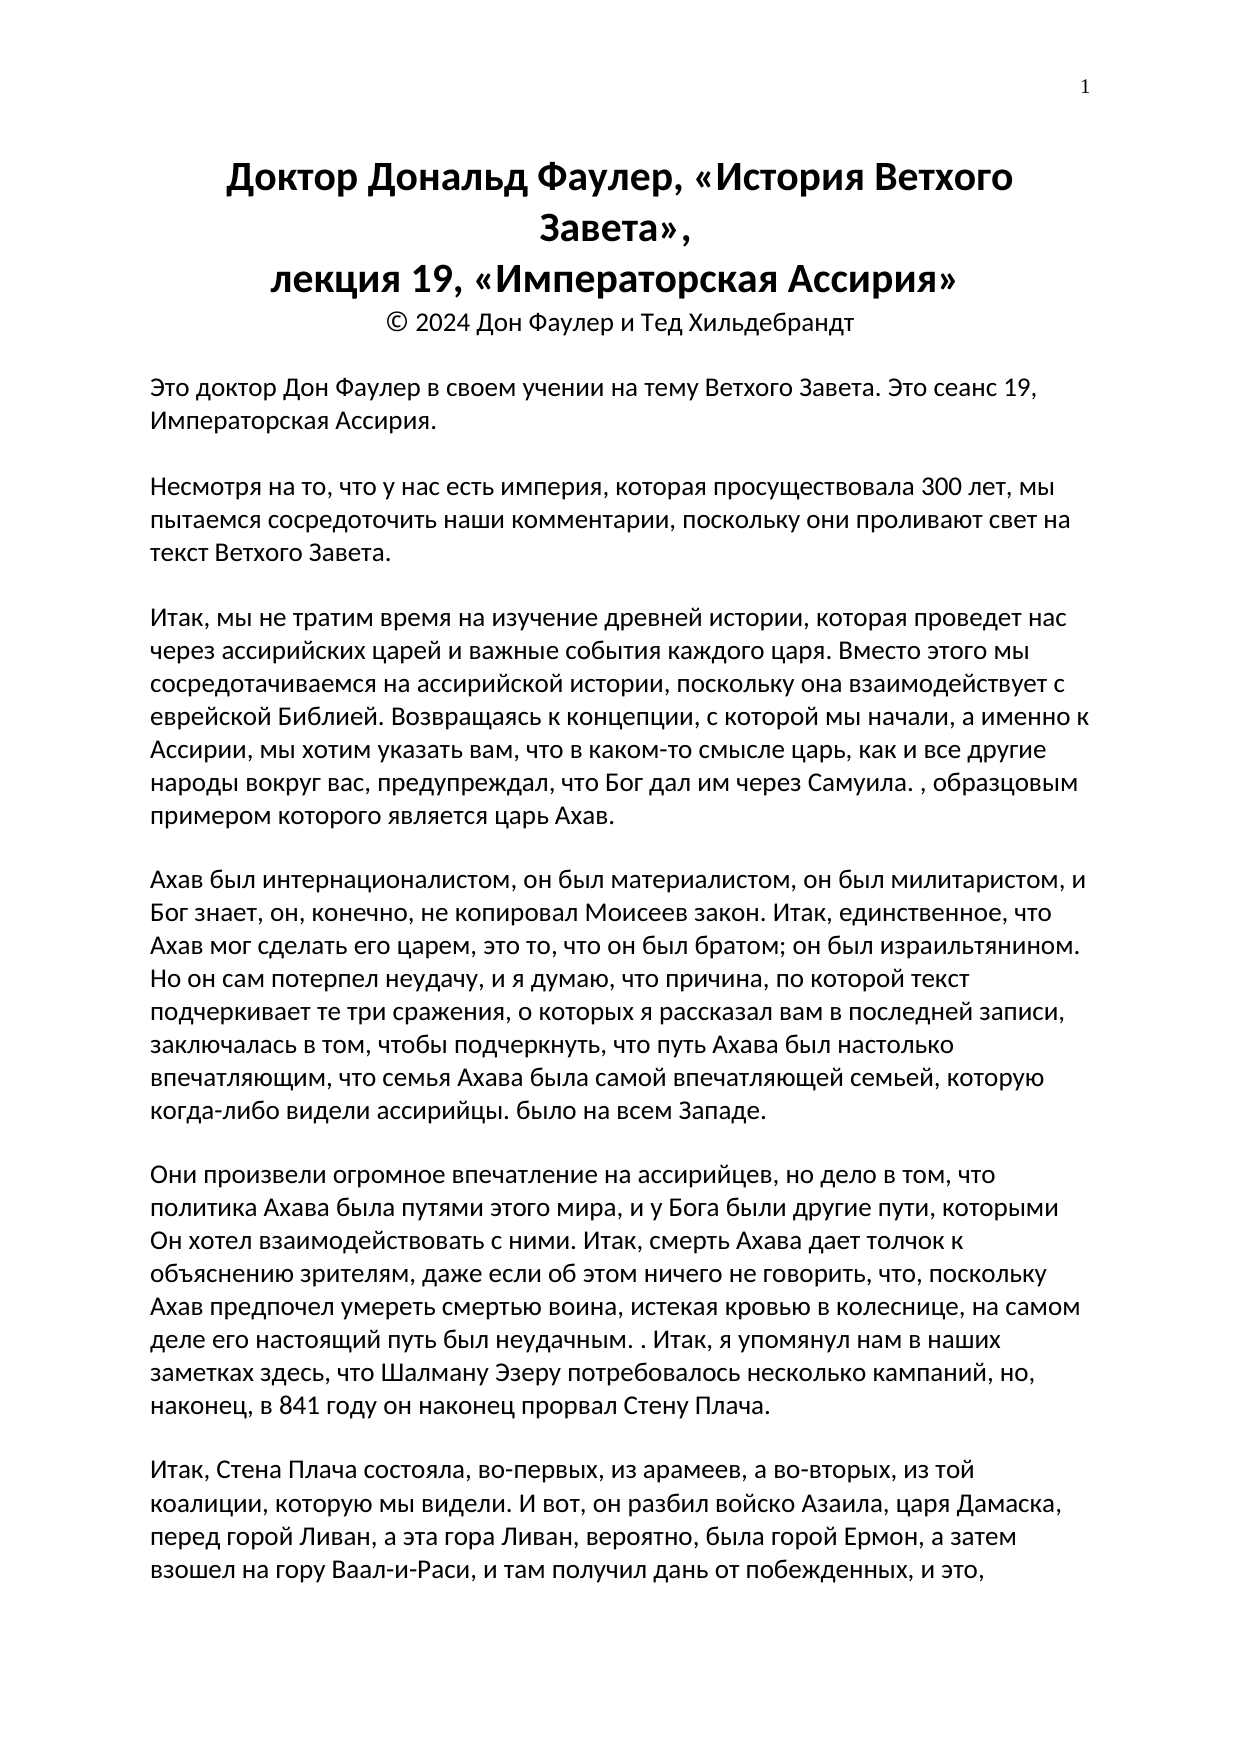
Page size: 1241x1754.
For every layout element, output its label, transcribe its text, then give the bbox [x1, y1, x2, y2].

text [150, 1453, 1090, 1585]
text Они произвели огромное впечатление на ассирийцев, но дело в том, что политика Ахава была путями этого мира, и у Бога были другие пути, которыми Он хотел взаимодействовать с ними. Итак, смерть Ахава дает толчок к объяснению зрителям, даже если об этом ничего не говорить, что, поскольку Ахав предпочел умереть смертью воина, истекая кровью в колеснице, на самом деле его настоящий путь был неудачным. . Итак, я упомянул нам в наших заметках здесь, что Шалману Эзеру потребовалось несколько кампаний, но, наконец, в 841 году он наконец прорвал Стену Плача. [150, 1157, 1090, 1422]
text Это доктор Дон Фаулер в своем учении на тему Ветхого Завета. Это сеанс 19, Императорская Ассирия. Несмотря на то, что у нас есть империя, которая просуществовала 300 лет, мы пытаемся сосредоточить наши комментарии, поскольку они проливают свет на текст Ветхого Завета. [150, 371, 1090, 569]
text Доктор Дональд Фаулер, «История Ветхого Завета», лекция 19, «Императорская Ассирия» © 2024 Дон Фаулер и Тед Хильдебрандт [150, 150, 1090, 339]
text Ахав был интернационалистом, он был материалистом, он был милитаристом, и Бог знает, он, конечно, не копировал Моисеев закон. Итак, единственное, что Ахав мог сделать его царем, это то, что он был братом; он был израильтянином. Но он сам потерпел неудачу, и я думаю, что причина, по которой текст подчеркивает те три сражения, о которых я рассказал вам в последней записи, заключалась в том, чтобы подчеркнуть, что путь Ахава был настолько впечатляющим, что семья Ахава была самой впечатляющей семьей, которую когда-либо видели ассирийцы. было на всем Западе. [150, 862, 1090, 1126]
text Итак, мы не тратим время на изучение древней истории, которая проведет нас через ассирийских царей и важные события каждого царя. Вместо этого мы сосредотачиваемся на ассирийской истории, поскольку она взаимодействует с еврейской Библией. Возвращаясь к концепции, с которой мы начали, а именно к Ассирии, мы хотим указать вам, что в каком-то смысле царь, как и все другие народы вокруг вас, предупреждал, что Бог дал им через Самуила. , образцовым примером которого является царь Ахав. [150, 600, 1090, 831]
